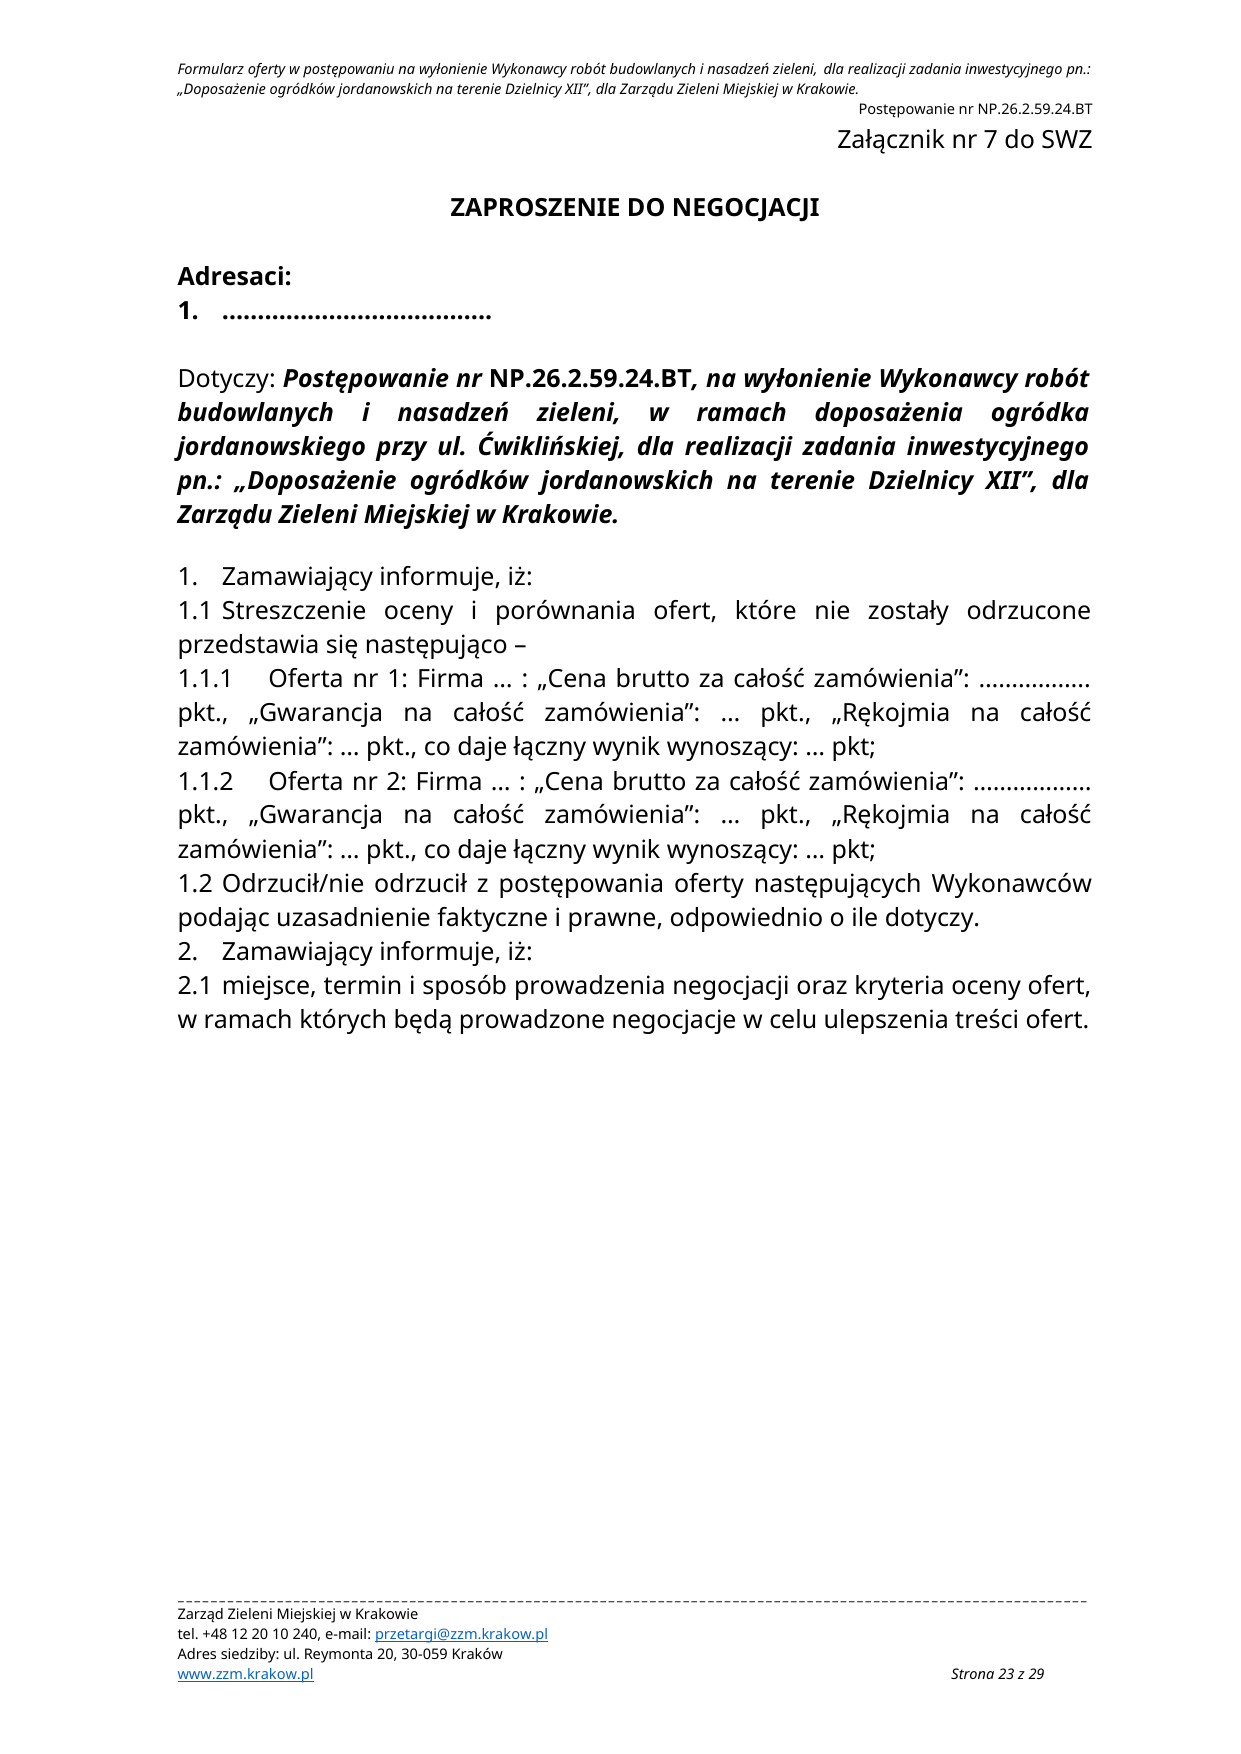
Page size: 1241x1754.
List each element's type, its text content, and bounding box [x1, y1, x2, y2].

text Adresaci: [177, 258, 1093, 292]
list miejsce, termin i sposób prowadzenia negocjacji oraz kryteria oceny ofert, w ramach których będą prowadzone negocjacje w celu ulepszenia treści ofert. [177, 967, 1093, 1036]
text Dotyczy: Postępowanie nr NP.26.2.59.24.BT, na wyłonienie Wykonawcy robót budowlanych i nasadzeń zieleni, w ramach doposażenia ogródka jordanowskiego przy ul. Ćwiklińskiej, dla realizacji zadania inwestycyjnego pn.: „Doposażenie ogródków jordanowskich na terenie Dzielnicy XII”, dla Zarządu Zieleni Miejskiej w Krakowie. [177, 360, 1093, 531]
list Streszczenie oceny i porównania ofert, które nie zostały odrzucone przedstawia się następująco – [177, 593, 1093, 661]
list Oferta nr 1: Firma … : „Cena brutto za całość zamówienia”: …………….. pkt., „Gwarancja na całość zamówienia”: … pkt., „Rękojmia na całość zamówienia”: … pkt., co daje łączny wynik wynoszący: … pkt; [177, 661, 1093, 763]
list Oferta nr 2: Firma … : „Cena brutto za całość zamówienia”: ……………… pkt., „Gwarancja na całość zamówienia”: … pkt., „Rękojmia na całość zamówienia”: … pkt., co daje łączny wynik wynoszący: … pkt; [177, 763, 1093, 865]
list Odrzucił/nie odrzucił z postępowania oferty następujących Wykonawców podając uzasadnienie faktyczne i prawne, odpowiednio o ile dotyczy. [177, 865, 1093, 933]
text Załącznik nr 7 do SWZ [177, 122, 1093, 156]
text 1. ……………………………….. [177, 292, 1093, 326]
list Zamawiający informuje, iż: [177, 559, 1093, 593]
list Zamawiający informuje, iż: [177, 933, 1093, 967]
text ZAPROSZENIE DO NEGOCJACJI [177, 190, 1093, 224]
